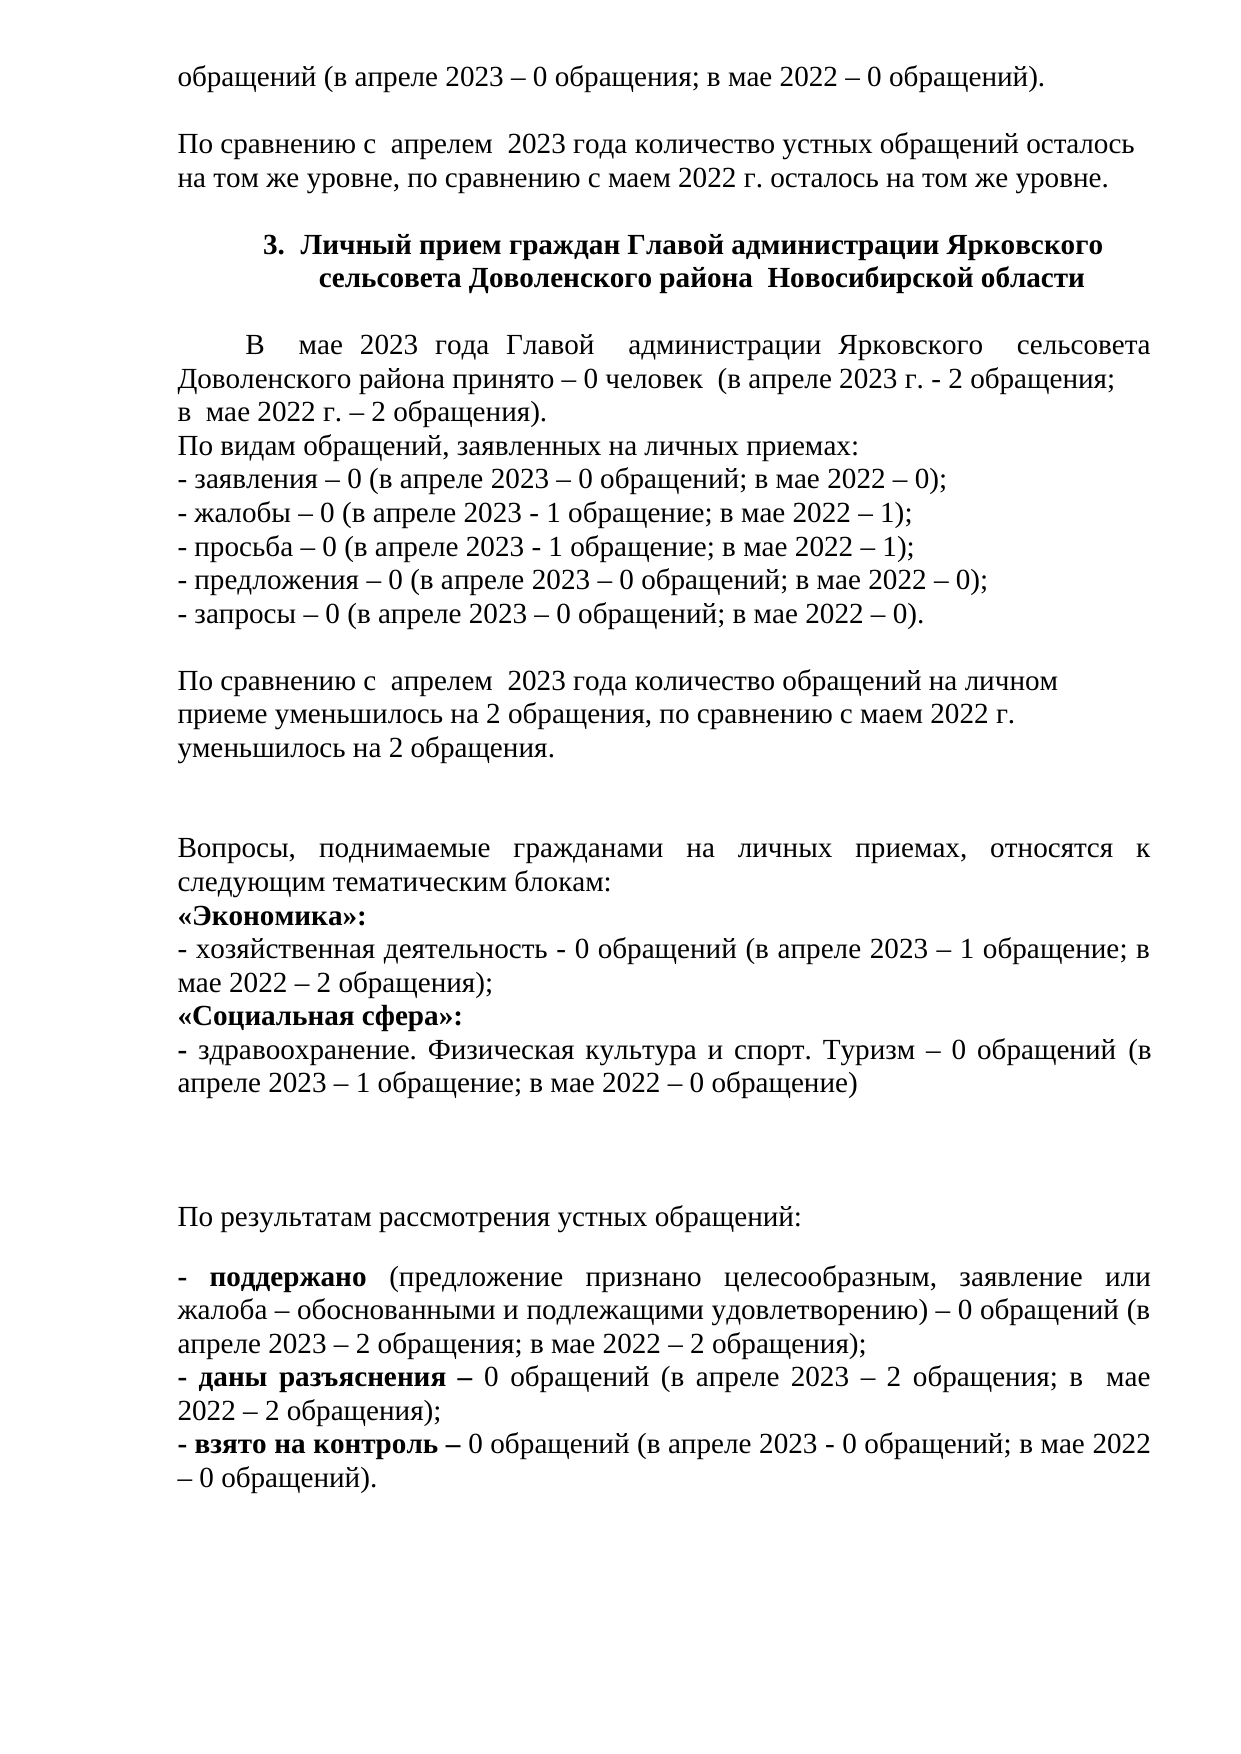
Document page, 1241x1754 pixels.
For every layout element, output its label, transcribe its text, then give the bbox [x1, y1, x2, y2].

text в мае 2022 г. – 2 обращения). [177, 394, 1152, 428]
text - предложения – 0 (в апреле 2023 – 0 обращений; в мае 2022 – 0); [177, 562, 1152, 596]
text В мае 2023 года Главой администрации Ярковского сельсовета Доволенского района принято – 0 человек (в апреле 2023 г. - 2 обращения; [177, 327, 1152, 394]
text - хозяйственная деятельность - 0 обращений (в апреле 2023 – 1 обращение; в мае 2022 – 2 обращения); [177, 931, 1152, 998]
list Личный прием граждан Главой администрации Ярковского сельсовета Доволенского района Новосибирской области [215, 227, 1152, 294]
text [177, 59, 1152, 93]
text - здравоохранение. Физическая культура и спорт. Туризм – 0 обращений (в апреле 2023 – 1 обращение; в мае 2022 – 0 обращение) [177, 1032, 1152, 1099]
text Вопросы, поднимаемые гражданами на личных приемах, относятся к следующим тематическим блокам: [177, 831, 1152, 898]
text «Экономика»: [177, 898, 1152, 931]
text По результатам рассмотрения устных обращений: [177, 1199, 1152, 1233]
text - взято на контроль – 0 обращений (в апреле 2023 - 0 обращений; в мае 2022 – 0 обращений). [177, 1427, 1152, 1494]
text - заявления – 0 (в апреле 2023 – 0 обращений; в мае 2022 – 0); [177, 462, 1152, 495]
text - запросы – 0 (в апреле 2023 – 0 обращений; в мае 2022 – 0). [177, 596, 1152, 629]
text - просьба – 0 (в апреле 2023 - 1 обращение; в мае 2022 – 1); [177, 529, 1152, 562]
text - жалобы – 0 (в апреле 2023 - 1 обращение; в мае 2022 – 1); [177, 495, 1152, 529]
text По сравнению с апрелем 2023 года количество устных обращений осталось на том же уровне, по сравнению с маем 2022 г. осталось на том же уровне. [177, 126, 1152, 193]
text «Социальная сфера»: [177, 998, 1152, 1032]
text - даны разъяснения – 0 обращений (в апреле 2023 – 2 обращения; в мае 2022 – 2 обращения); [177, 1359, 1152, 1427]
text - поддержано (предложение признано целесообразным, заявление или жалоба – обоснованными и подлежащими удовлетворению) – 0 обращений (в апреле 2023 – 2 обращения; в мае 2022 – 2 обращения); [177, 1259, 1152, 1359]
text По видам обращений, заявленных на личных приемах: [177, 428, 1152, 462]
text По сравнению с апрелем 2023 года количество обращений на личном приеме уменьшилось на 2 обращения, по сравнению с маем 2022 г. уменьшилось на 2 обращения. [177, 663, 1152, 763]
